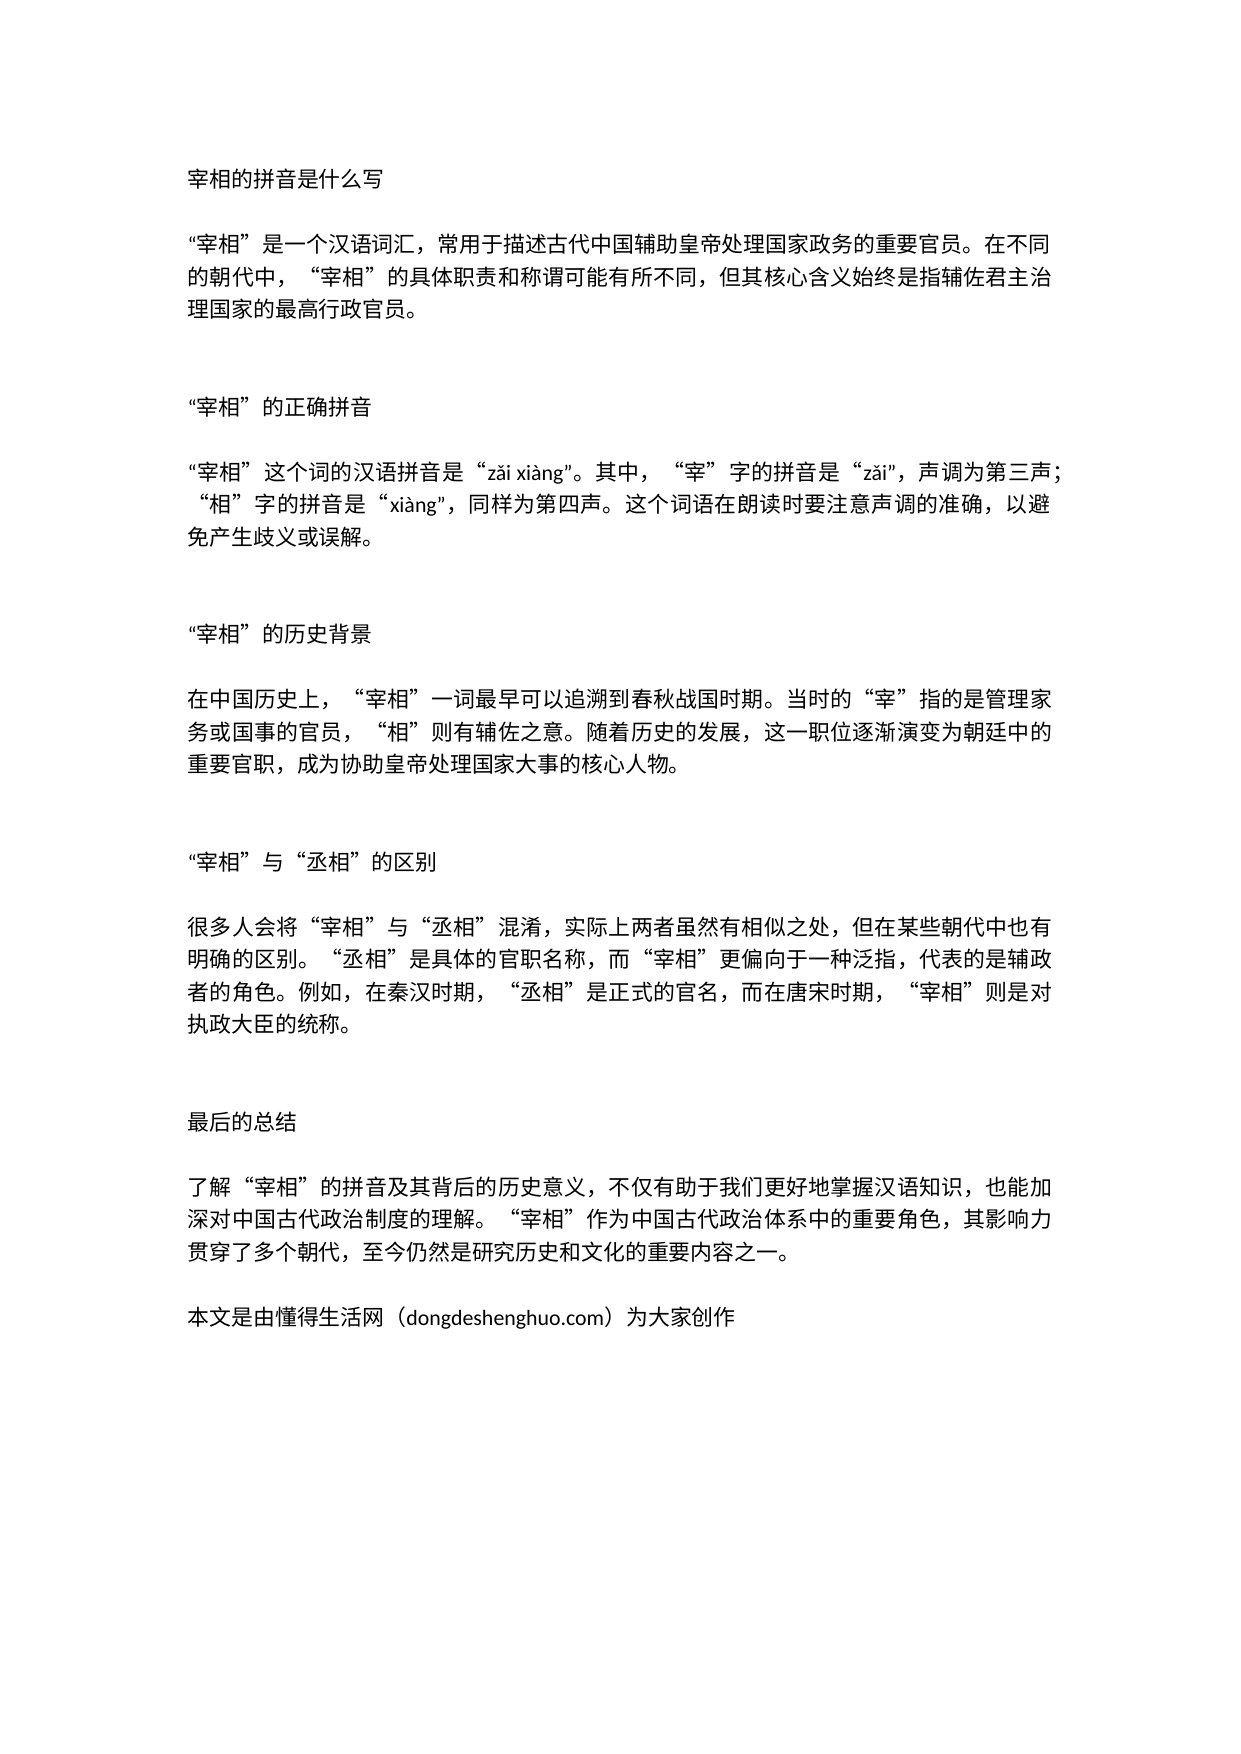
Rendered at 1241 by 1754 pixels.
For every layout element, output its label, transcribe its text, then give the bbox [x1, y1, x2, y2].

text 宰相的拼音是什么写 [187, 162, 1053, 194]
text 很多人会将“宰相”与“丞相”混淆，实际上两者虽然有相似之处，但在某些朝代中也有明确的区别。“丞相”是具体的官职名称，而“宰相”更偏向于一种泛指，代表的是辅政者的角色。例如，在秦汉时期，“丞相”是正式的官名，而在唐宋时期，“宰相”则是对执政大臣的统称。 [187, 909, 1053, 1039]
text 最后的总结 [187, 1104, 1053, 1137]
text 在中国历史上，“宰相”一词最早可以追溯到春秋战国时期。当时的“宰”指的是管理家务或国事的官员，“相”则有辅佐之意。随着历史的发展，这一职位逐渐演变为朝廷中的重要官职，成为协助皇帝处理国家大事的核心人物。 [187, 682, 1053, 779]
text 本文是由懂得生活网（dongdeshenghuo.com）为大家创作 [187, 1299, 1053, 1332]
text “宰相”与“丞相”的区别 [187, 844, 1053, 877]
text 了解“宰相”的拼音及其背后的历史意义，不仅有助于我们更好地掌握汉语知识，也能加深对中国古代政治制度的理解。“宰相”作为中国古代政治体系中的重要角色，其影响力贯穿了多个朝代，至今仍然是研究历史和文化的重要内容之一。 [187, 1169, 1053, 1267]
text “宰相”的正确拼音 [187, 389, 1053, 422]
text “宰相”的历史背景 [187, 617, 1053, 649]
text “宰相”是一个汉语词汇，常用于描述古代中国辅助皇帝处理国家政务的重要官员。在不同的朝代中，“宰相”的具体职责和称谓可能有所不同，但其核心含义始终是指辅佐君主治理国家的最高行政官员。 [187, 227, 1053, 324]
text “宰相”这个词的汉语拼音是“zǎi xiàng”。其中，“宰”字的拼音是“zǎi”，声调为第三声；“相”字的拼音是“xiàng”，同样为第四声。这个词语在朗读时要注意声调的准确，以避免产生歧义或误解。 [187, 454, 1053, 552]
